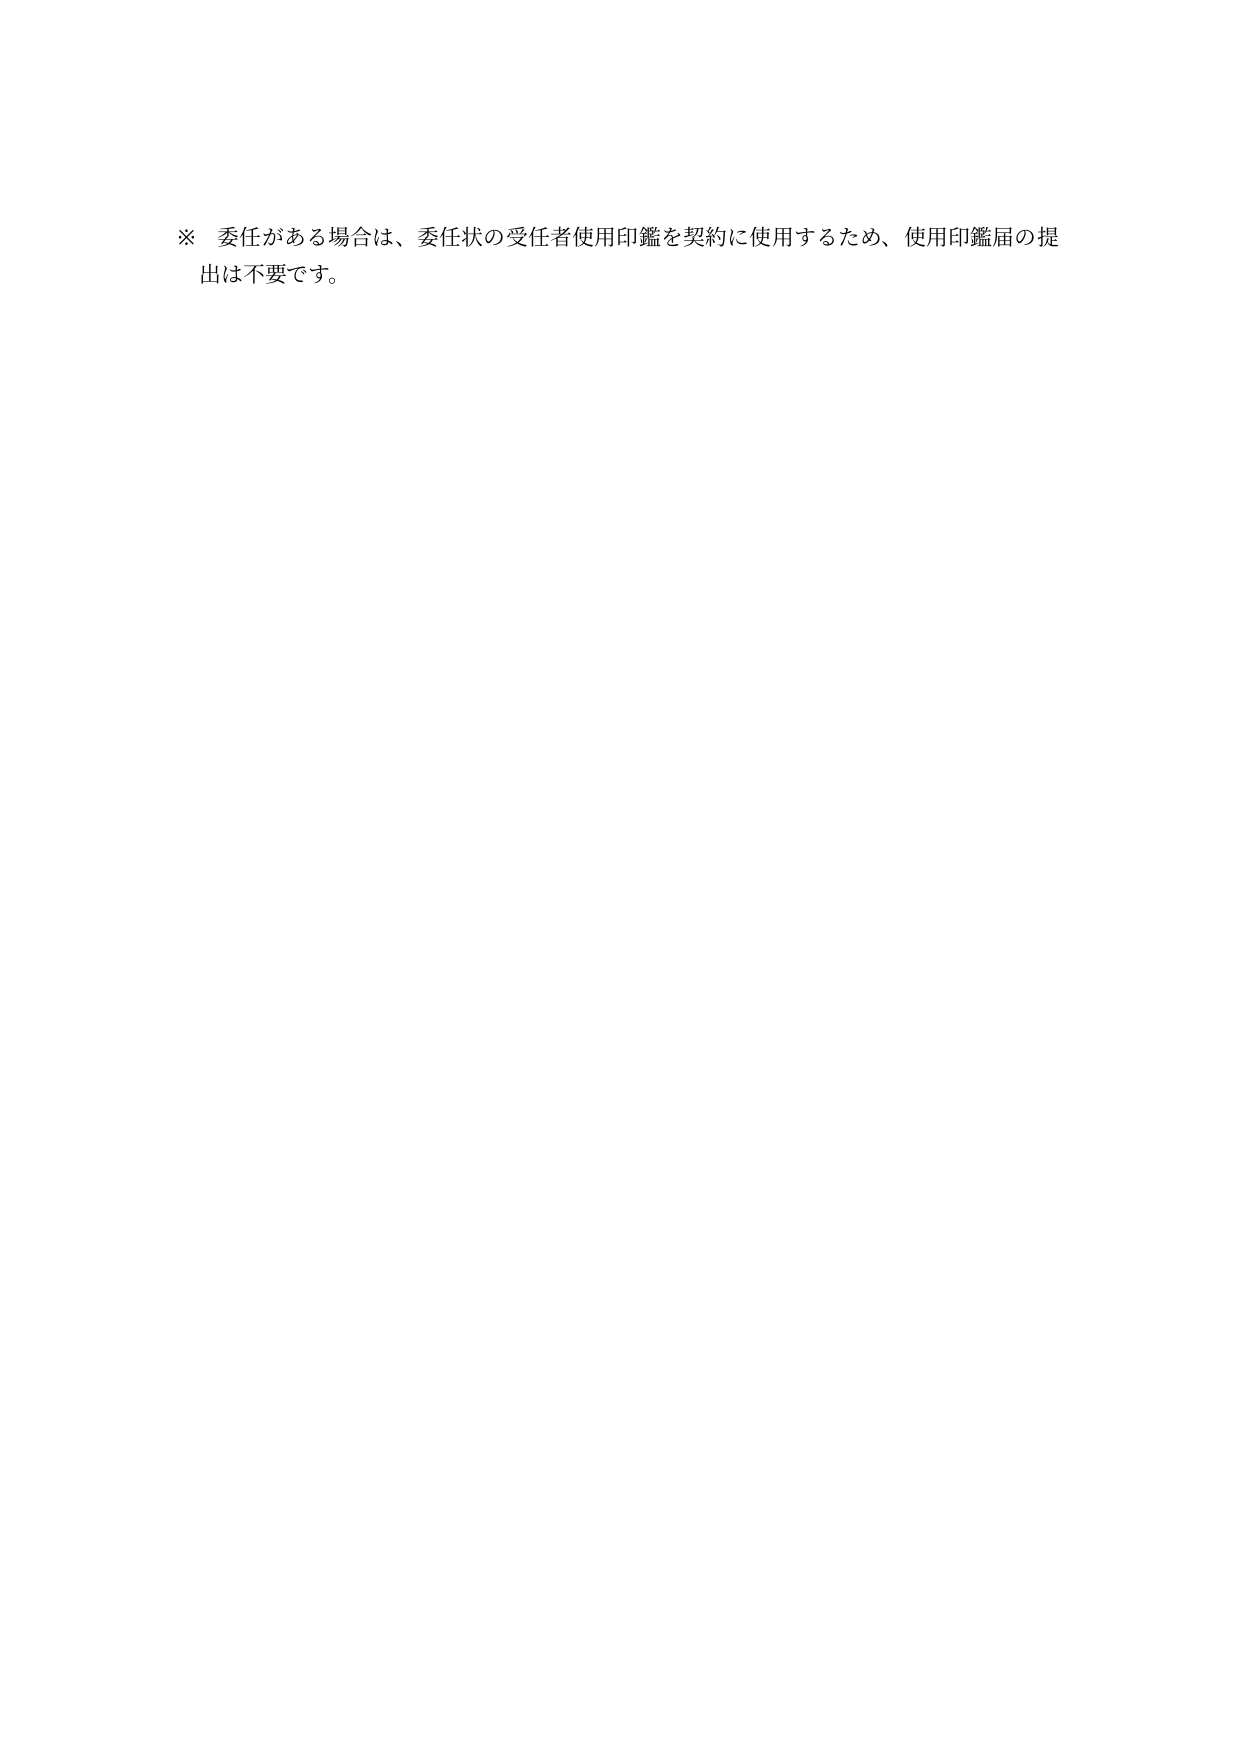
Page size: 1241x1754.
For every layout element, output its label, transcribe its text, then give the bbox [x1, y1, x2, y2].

text ※ 委任がある場合は、委任状の受任者使用印鑑を契約に使用するため、使用印鑑届の提出は不要です。 [177, 217, 1063, 292]
